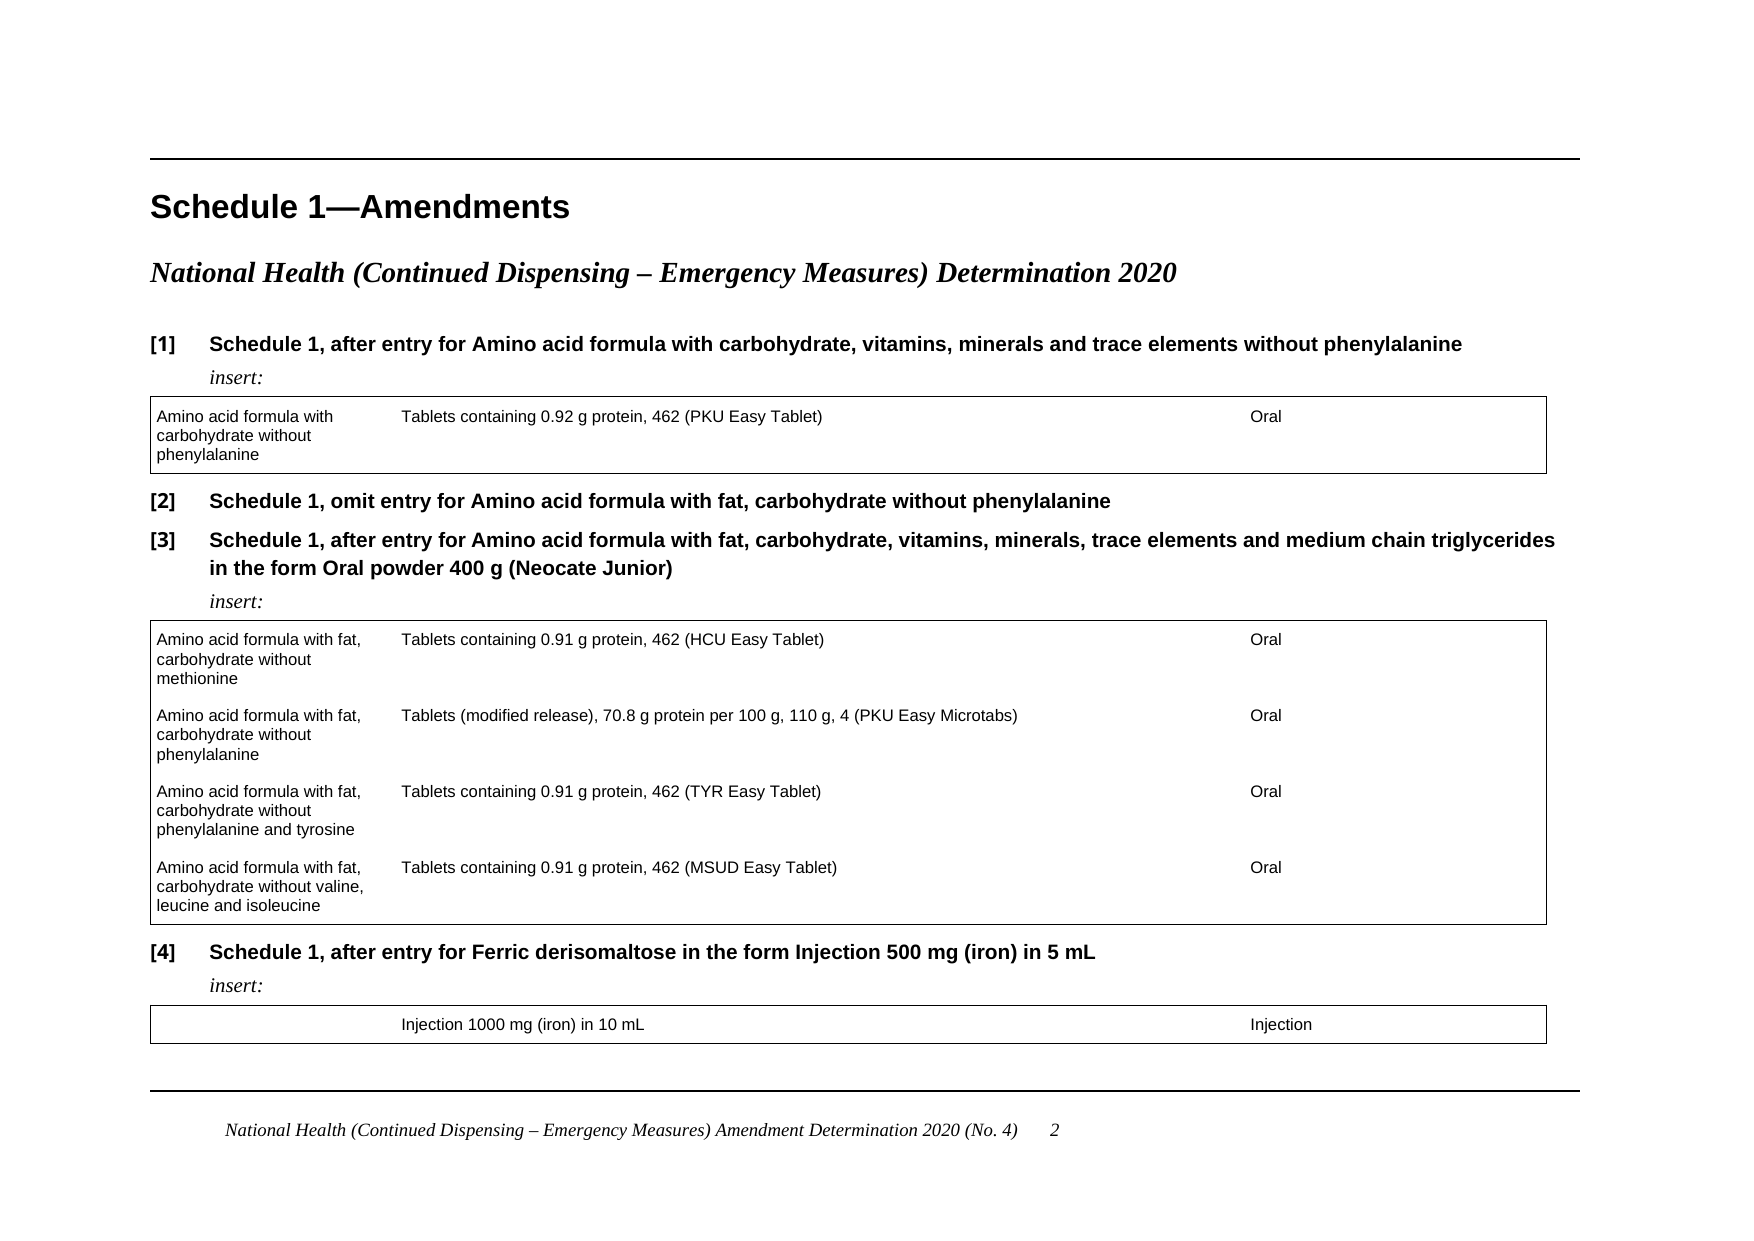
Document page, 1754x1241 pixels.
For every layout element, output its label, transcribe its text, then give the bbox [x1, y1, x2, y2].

table_header Tablets containing 0.91 g protein, 462 (HCU Easy Tablet) [395, 621, 1244, 697]
table_cell Tablets containing 0.91 g protein, 462 (MSUD Easy Tablet) [395, 849, 1244, 924]
table_cell Tablets containing 0.91 g protein, 462 (TYR Easy Tablet) [395, 773, 1244, 848]
list insert: [209, 363, 1580, 390]
table_header Injection 1000 mg (iron) in 10 mL [395, 1006, 1244, 1043]
table_cell Amino acid formula with fat, carbohydrate without phenylalanine and tyrosine [151, 773, 395, 848]
text Schedule 1, after entry for Ferric derisomaltose in the form Injection 500 mg (iron) in 5 mL [150, 938, 1580, 965]
table_cell Oral [1244, 697, 1546, 773]
table_cell Amino acid formula with fat, carbohydrate without phenylalanine [151, 697, 395, 773]
table_header Oral [1244, 621, 1546, 697]
table_cell Oral [1244, 849, 1546, 924]
table_header Tablets containing 0.92 g protein, 462 (PKU Easy Tablet) [395, 397, 1244, 473]
table_cell Amino acid formula with fat, carbohydrate without valine, leucine and isoleucine [151, 849, 395, 924]
text Schedule 1, after entry for Amino acid formula with fat, carbohydrate, vitamins, minerals, trace elements and medium chain triglycerides in the form Oral powder 400 g (Neocate Junior) [150, 526, 1580, 580]
table_header Amino acid formula with carbohydrate without phenylalanine [151, 397, 395, 473]
list insert: [165, 971, 1580, 998]
table_header Oral [1244, 397, 1546, 473]
table_cell Tablets (modified release), 70.8 g protein per 100 g, 110 g, 4 (PKU Easy Microtabs) [395, 697, 1244, 773]
table_header [151, 1006, 395, 1043]
table_cell Oral [1244, 773, 1546, 848]
table_header Amino acid formula with fat, carbohydrate without methionine [151, 621, 395, 697]
text Schedule 1, omit entry for Amino acid formula with fat, carbohydrate without phenylalanine [150, 487, 1580, 514]
text National Health (Continued Dispensing – Emergency Measures) Determination 2020 [150, 255, 1580, 288]
table_header Injection [1244, 1006, 1546, 1043]
list insert: [165, 587, 1580, 614]
text Schedule 1, after entry for Amino acid formula with carbohydrate, vitamins, minerals and trace elements without phenylalanine [150, 329, 1580, 357]
text Schedule 1—Amendments [150, 187, 1580, 226]
